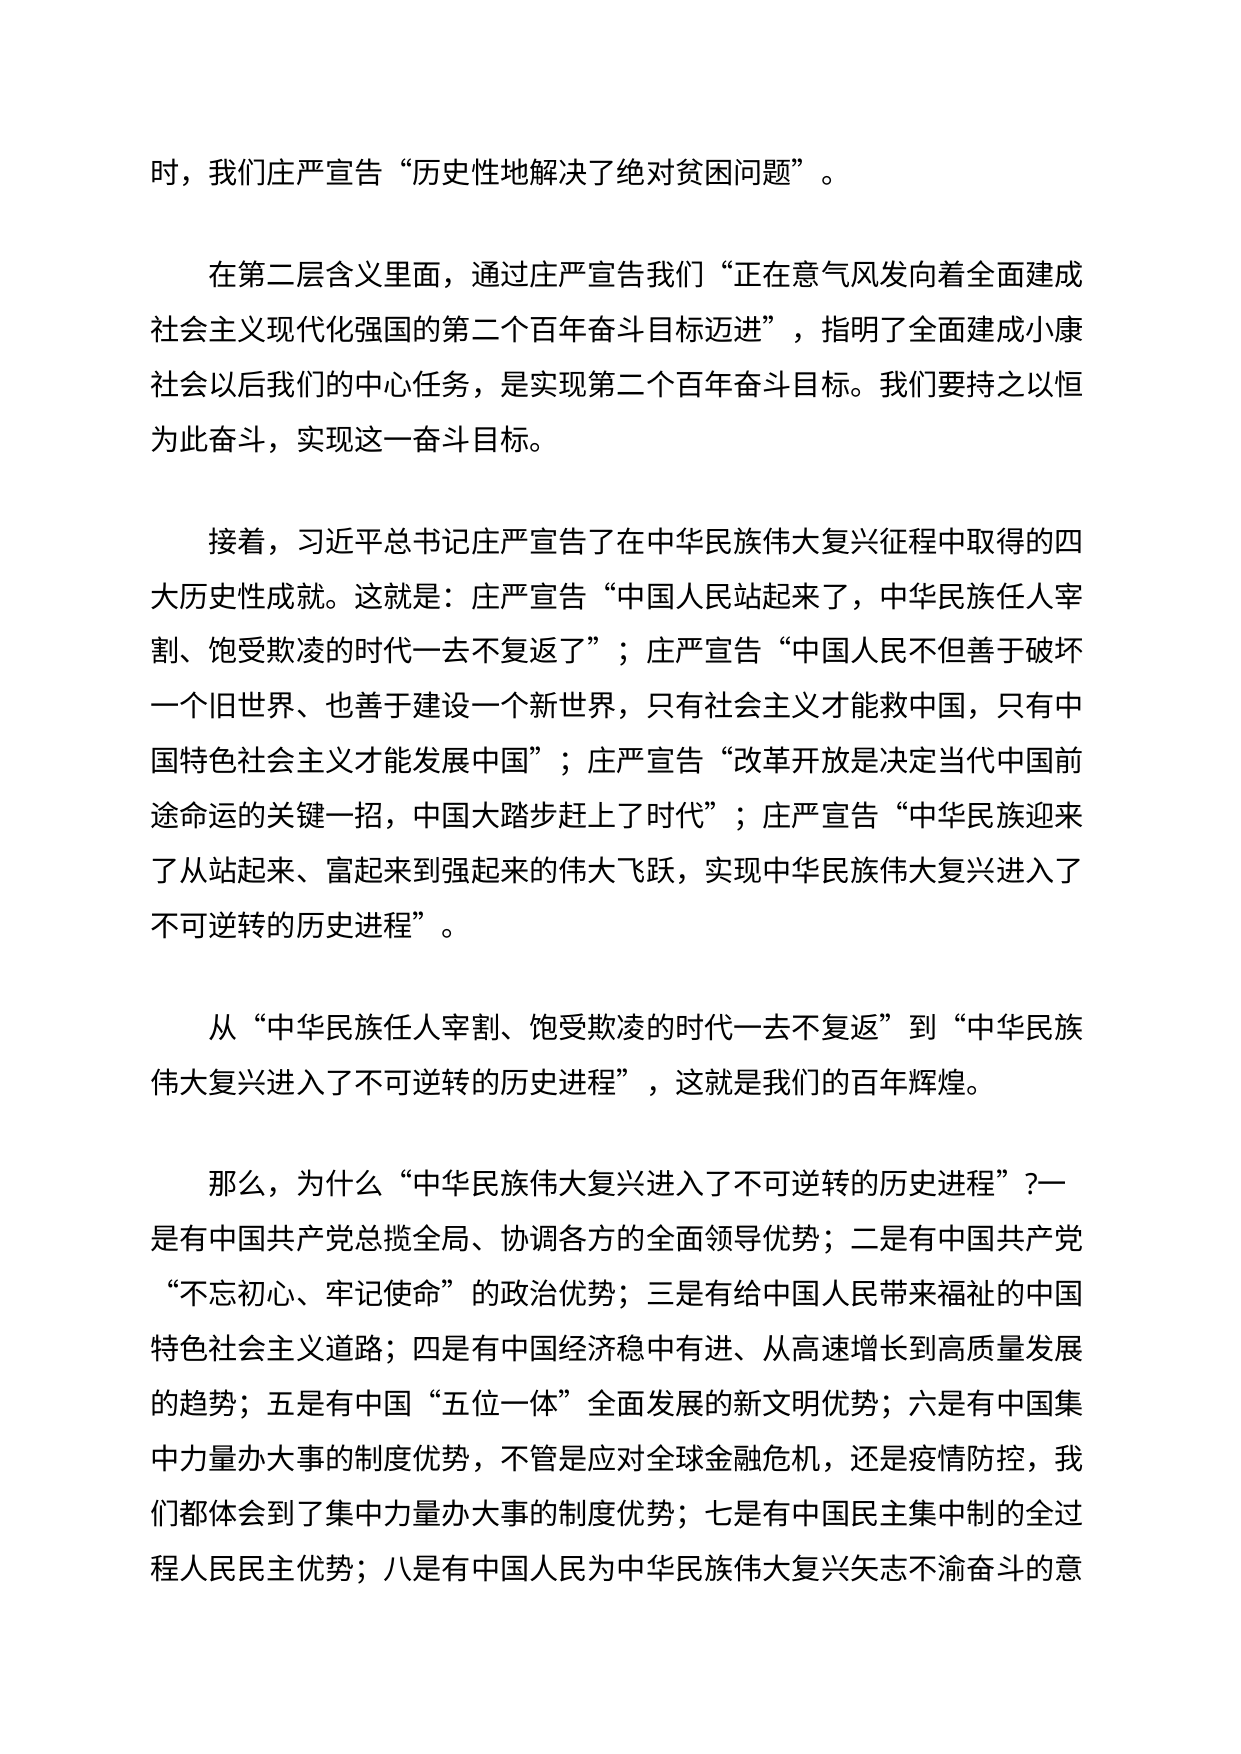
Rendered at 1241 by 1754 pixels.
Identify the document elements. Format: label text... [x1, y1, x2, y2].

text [150, 1161, 1090, 1588]
text 在第二层含义里面，通过庄严宣告我们“正在意气风发向着全面建成社会主义现代化强国的第二个百年奋斗目标迈进”，指明了全面建成小康社会以后我们的中心任务，是实现第二个百年奋斗目标。我们要持之以恒为此奋斗，实现这一奋斗目标。 [150, 252, 1090, 459]
text 从“中华民族任人宰割、饱受欺凌的时代一去不复返”到“中华民族伟大复兴进入了不可逆转的历史进程”，这就是我们的百年辉煌。 [150, 1004, 1090, 1101]
text 接着，习近平总书记庄严宣告了在中华民族伟大复兴征程中取得的四大历史性成就。这就是：庄严宣告“中国人民站起来了，中华民族任人宰割、饱受欺凌的时代一去不复返了”；庄严宣告“中国人民不但善于破坏一个旧世界、也善于建设一个新世界，只有社会主义才能救中国，只有中国特色社会主义才能发展中国”；庄严宣告“改革开放是决定当代中国前途命运的关键一招，中国大踏步赶上了时代”；庄严宣告“中华民族迎来了从站起来、富起来到强起来的伟大飞跃，实现中华民族伟大复兴进入了不可逆转的历史进程”。 [150, 518, 1090, 945]
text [150, 150, 1090, 192]
